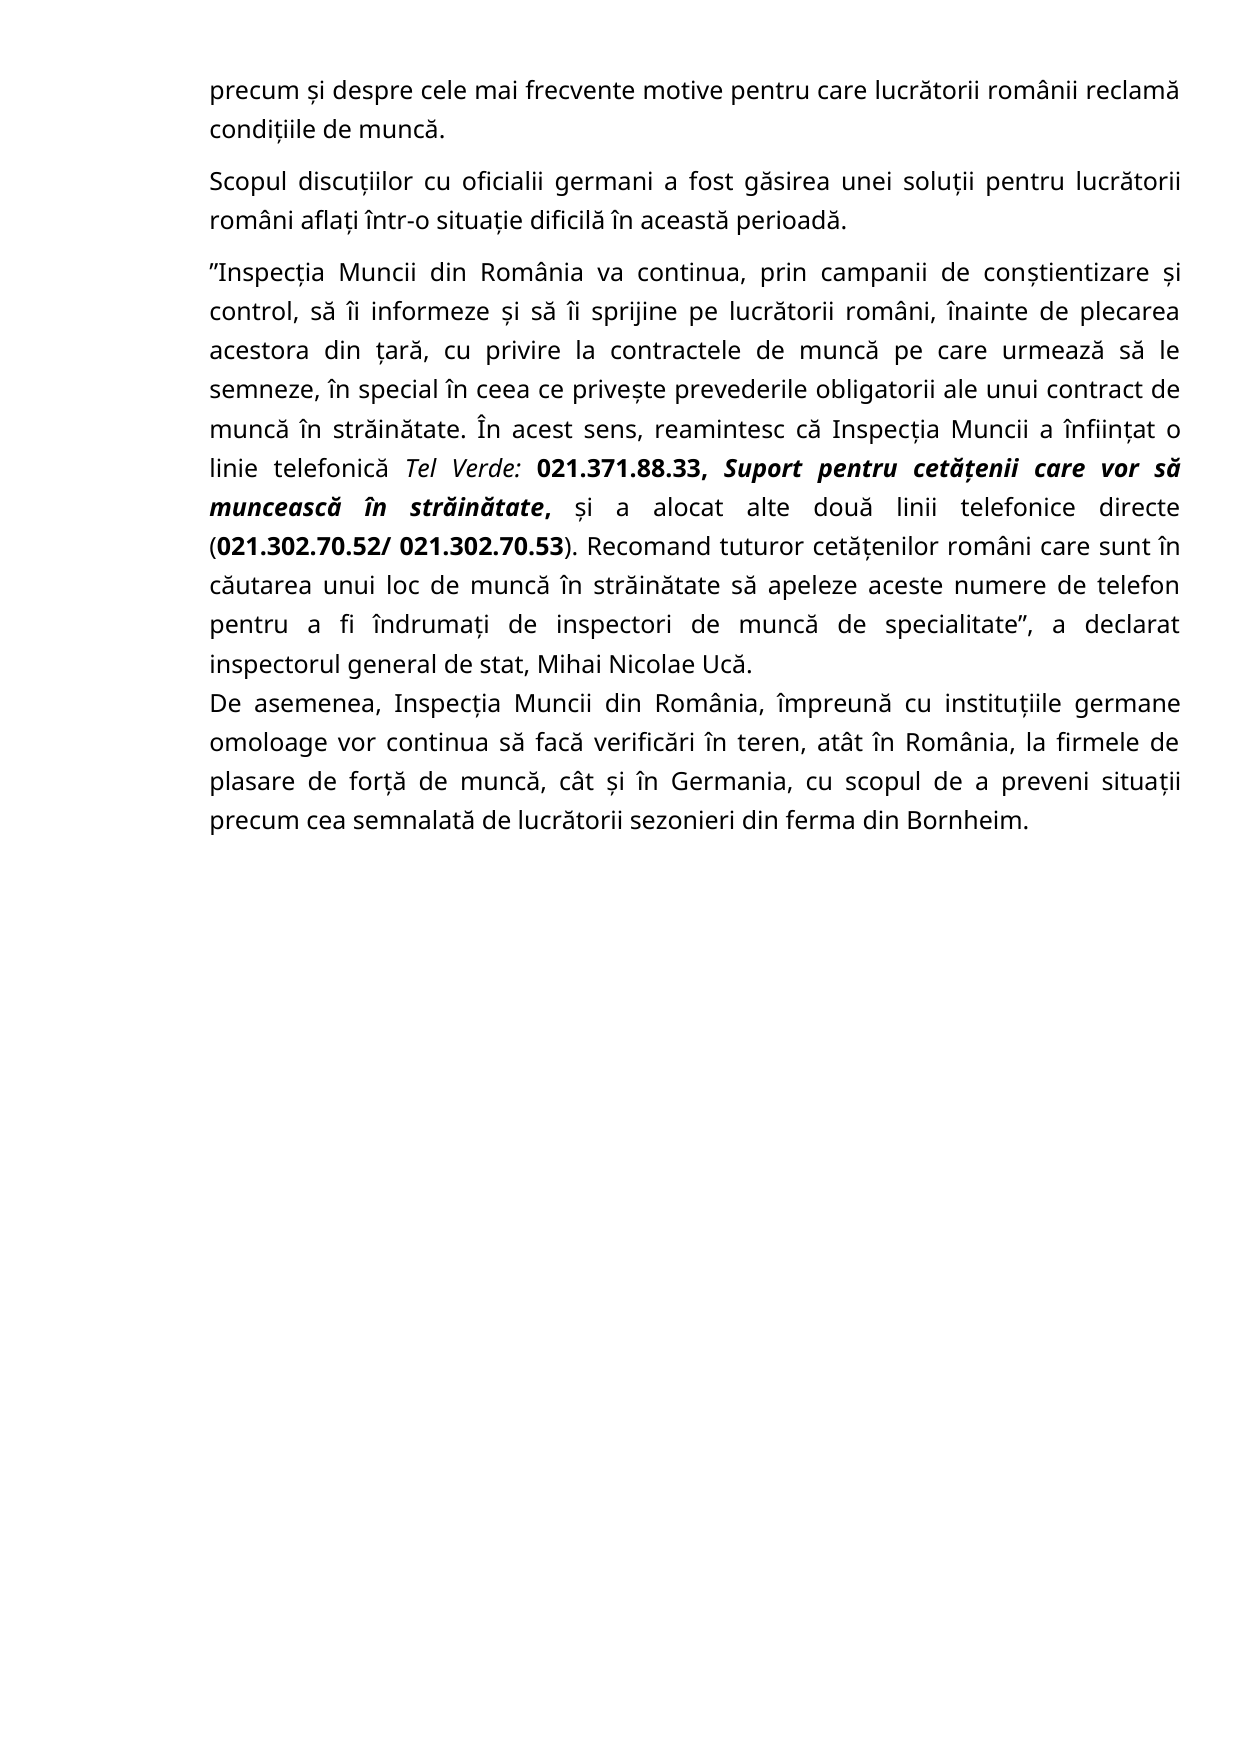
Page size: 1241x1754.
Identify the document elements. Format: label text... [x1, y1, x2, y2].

text De asemenea, Inspecția Muncii din România, împreună cu instituțiile germane omoloage vor continua să facă verificări în teren, atât în România, la firmele de plasare de forță de muncă, cât și în Germania, cu scopul de a preveni situații precum cea semnalată de lucrătorii sezonieri din ferma din Bornheim. [209, 686, 1181, 837]
text ”Inspecția Muncii din România va continua, prin campanii de conștientizare și control, să îi informeze și să îi sprijine pe lucrătorii români, înainte de plecarea acestora din țară, cu privire la contractele de muncă pe care urmează să le semneze, în special în ceea ce privește prevederile obligatorii ale unui contract de muncă în străinătate. În acest sens, reamintesc că Inspecția Muncii a înființat o linie telefonică Tel Verde: 021.371.88.33, Suport pentru cetățenii care vor să muncească în străinătate, și a alocat alte două linii telefonice directe (021.302.70.52/ 021.302.70.53). Recomand tuturor cetățenilor români care sunt în căutarea unui loc de muncă în străinătate să apeleze aceste numere de telefon pentru a fi îndrumați de inspectori de muncă de specialitate”, a declarat inspectorul general de stat, Mihai Nicolae Ucă. [209, 255, 1181, 680]
text Scopul discuțiilor cu oficialii germani a fost găsirea unei soluții pentru lucrătorii români aflați într-o situație dificilă în această perioadă. [209, 164, 1181, 237]
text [209, 73, 1181, 146]
